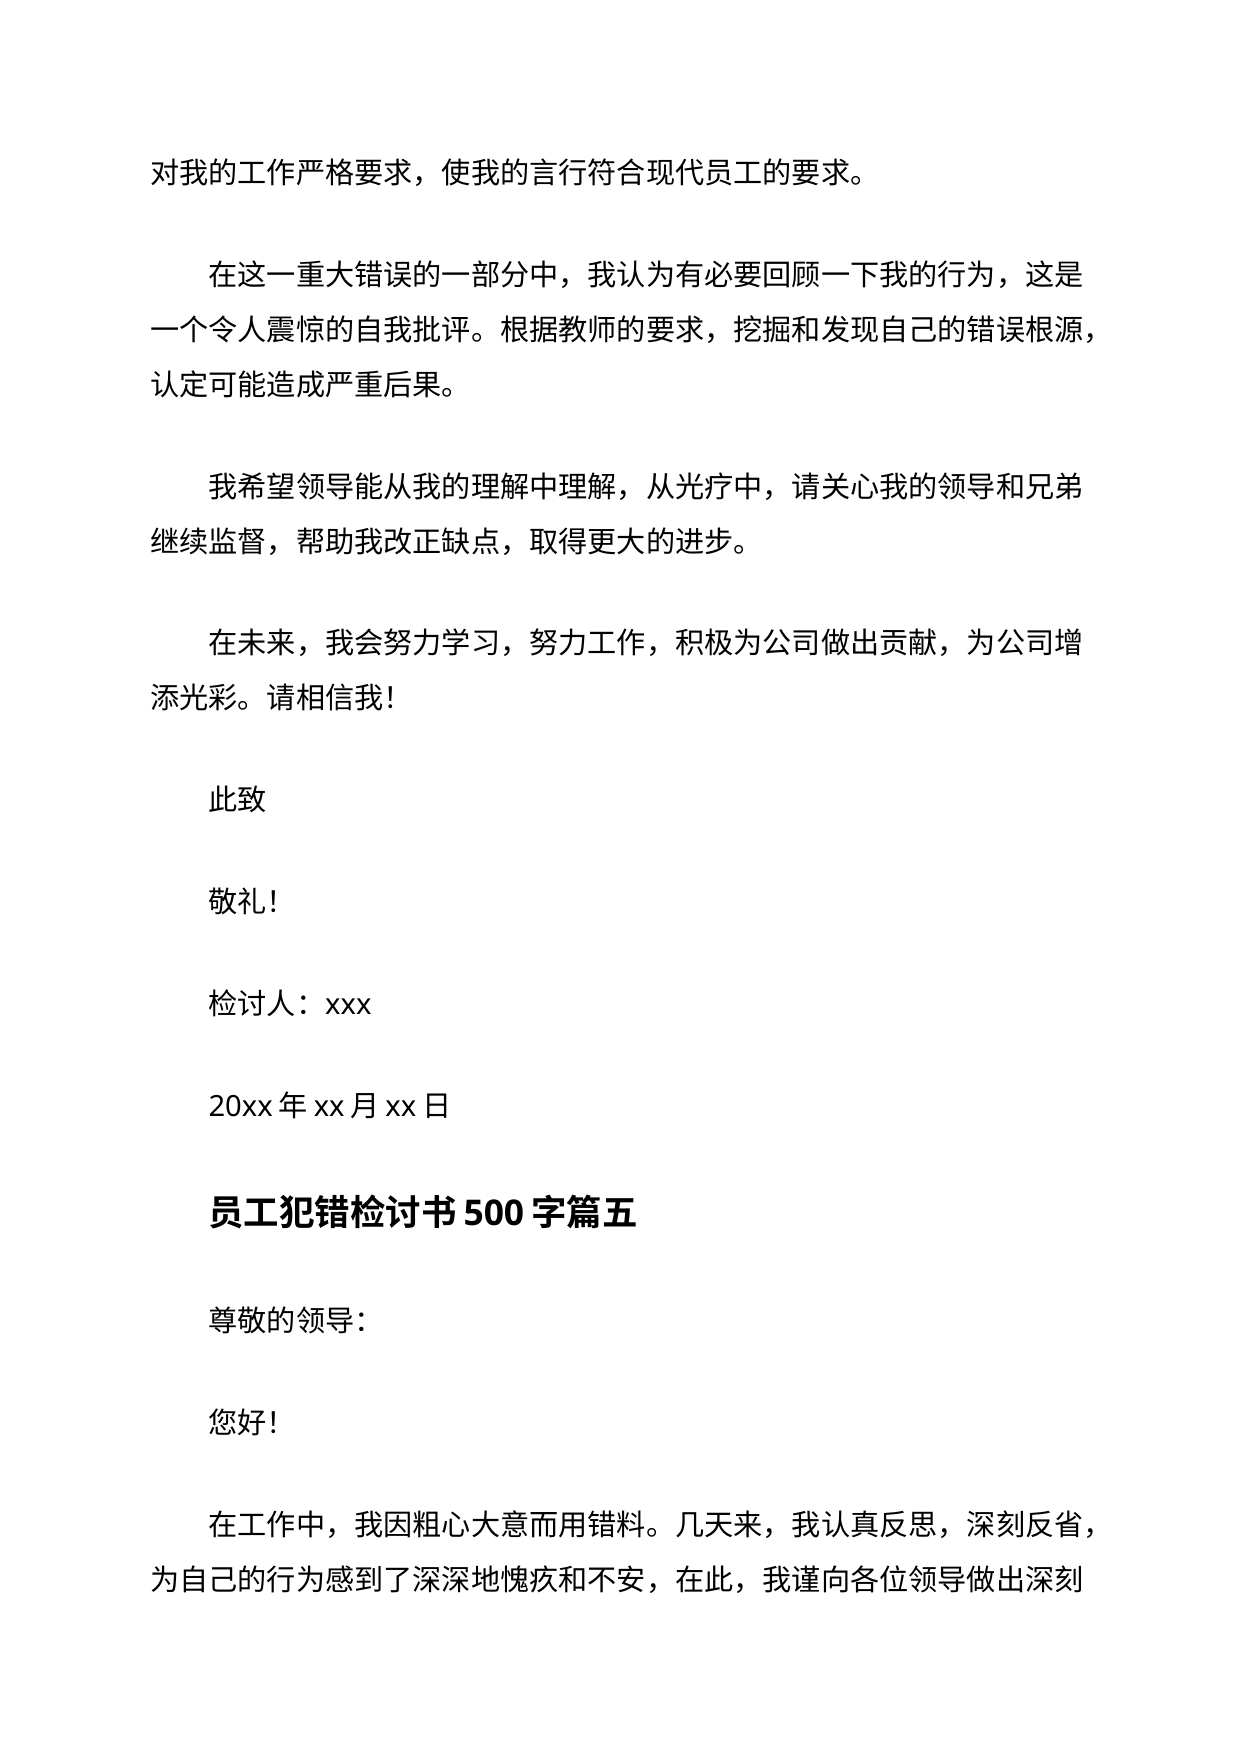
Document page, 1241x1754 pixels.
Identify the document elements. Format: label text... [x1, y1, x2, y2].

text 检讨人：xxx [150, 980, 1090, 1023]
text 在这一重大错误的一部分中，我认为有必要回顾一下我的行为，这是一个令人震惊的自我批评。根据教师的要求，挖掘和发现自己的错误根源，认定可能造成严重后果。 [150, 252, 1090, 404]
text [150, 150, 1090, 192]
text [150, 1501, 1090, 1598]
text 敬礼！ [150, 878, 1090, 921]
text 20xx年xx月xx日 [150, 1082, 1090, 1124]
text 您好！ [150, 1399, 1090, 1442]
text 在未来，我会努力学习，努力工作，积极为公司做出贡献，为公司增添光彩。请相信我！ [150, 620, 1090, 717]
text 我希望领导能从我的理解中理解，从光疗中，请关心我的领导和兄弟继续监督，帮助我改正缺点，取得更大的进步。 [150, 463, 1090, 561]
text 员工犯错检讨书500字篇五 [150, 1184, 1090, 1236]
text 尊敬的领导： [150, 1298, 1090, 1340]
text 此致 [150, 777, 1090, 819]
